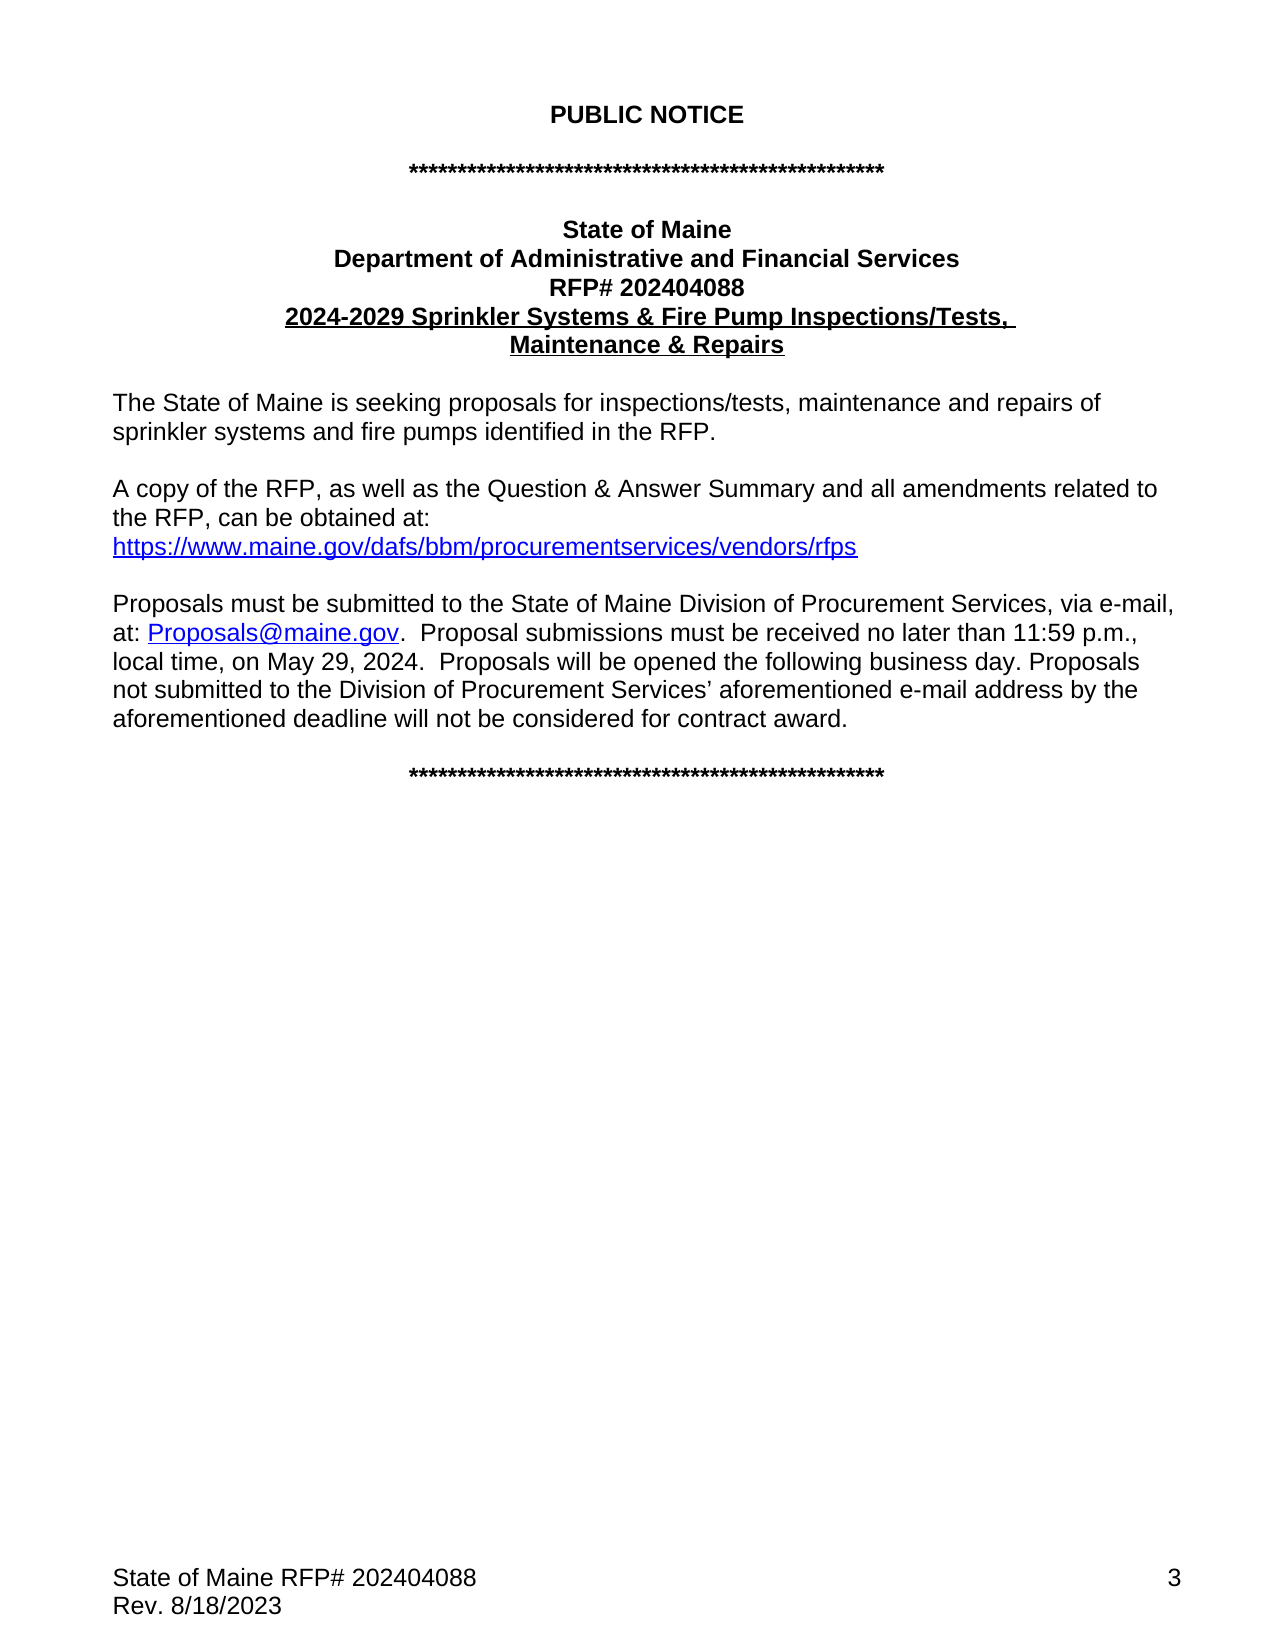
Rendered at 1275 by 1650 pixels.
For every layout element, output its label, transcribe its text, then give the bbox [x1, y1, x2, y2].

text ************************************************* [112, 158, 1181, 187]
text A copy of the RFP, as well as the Question & Answer Summary and all amendments related to the RFP, can be obtained at: https://www.maine.gov/dafs/bbm/procurementservices/vendors/rfps [112, 474, 1181, 560]
text ************************************************* [112, 762, 1181, 790]
text State of Maine [112, 215, 1181, 244]
text RFP# 202404088 [112, 273, 1181, 302]
text 2024-2029 Sprinkler Systems & Fire Pump Inspections/Tests, [112, 302, 1181, 330]
text The State of Maine is seeking proposals for inspections/tests, maintenance and repairs of sprinkler systems and fire pumps identified in the RFP. [112, 388, 1181, 445]
subtitle PUBLIC NOTICE [112, 100, 1181, 129]
text Proposals must be submitted to the State of Maine Division of Procurement Services, via e-mail, at: Proposals@maine.gov. Proposal submissions must be received no later than 11:59 p.m., local time, on May 29, 2024. Proposals will be opened the following business day. Proposals not submitted to the Division of Procurement Services’ aforementioned e-mail address by the aforementioned deadline will not be considered for contract award. [112, 589, 1181, 733]
text Maintenance & Repairs [112, 330, 1181, 359]
text Department of Administrative and Financial Services [112, 244, 1181, 273]
